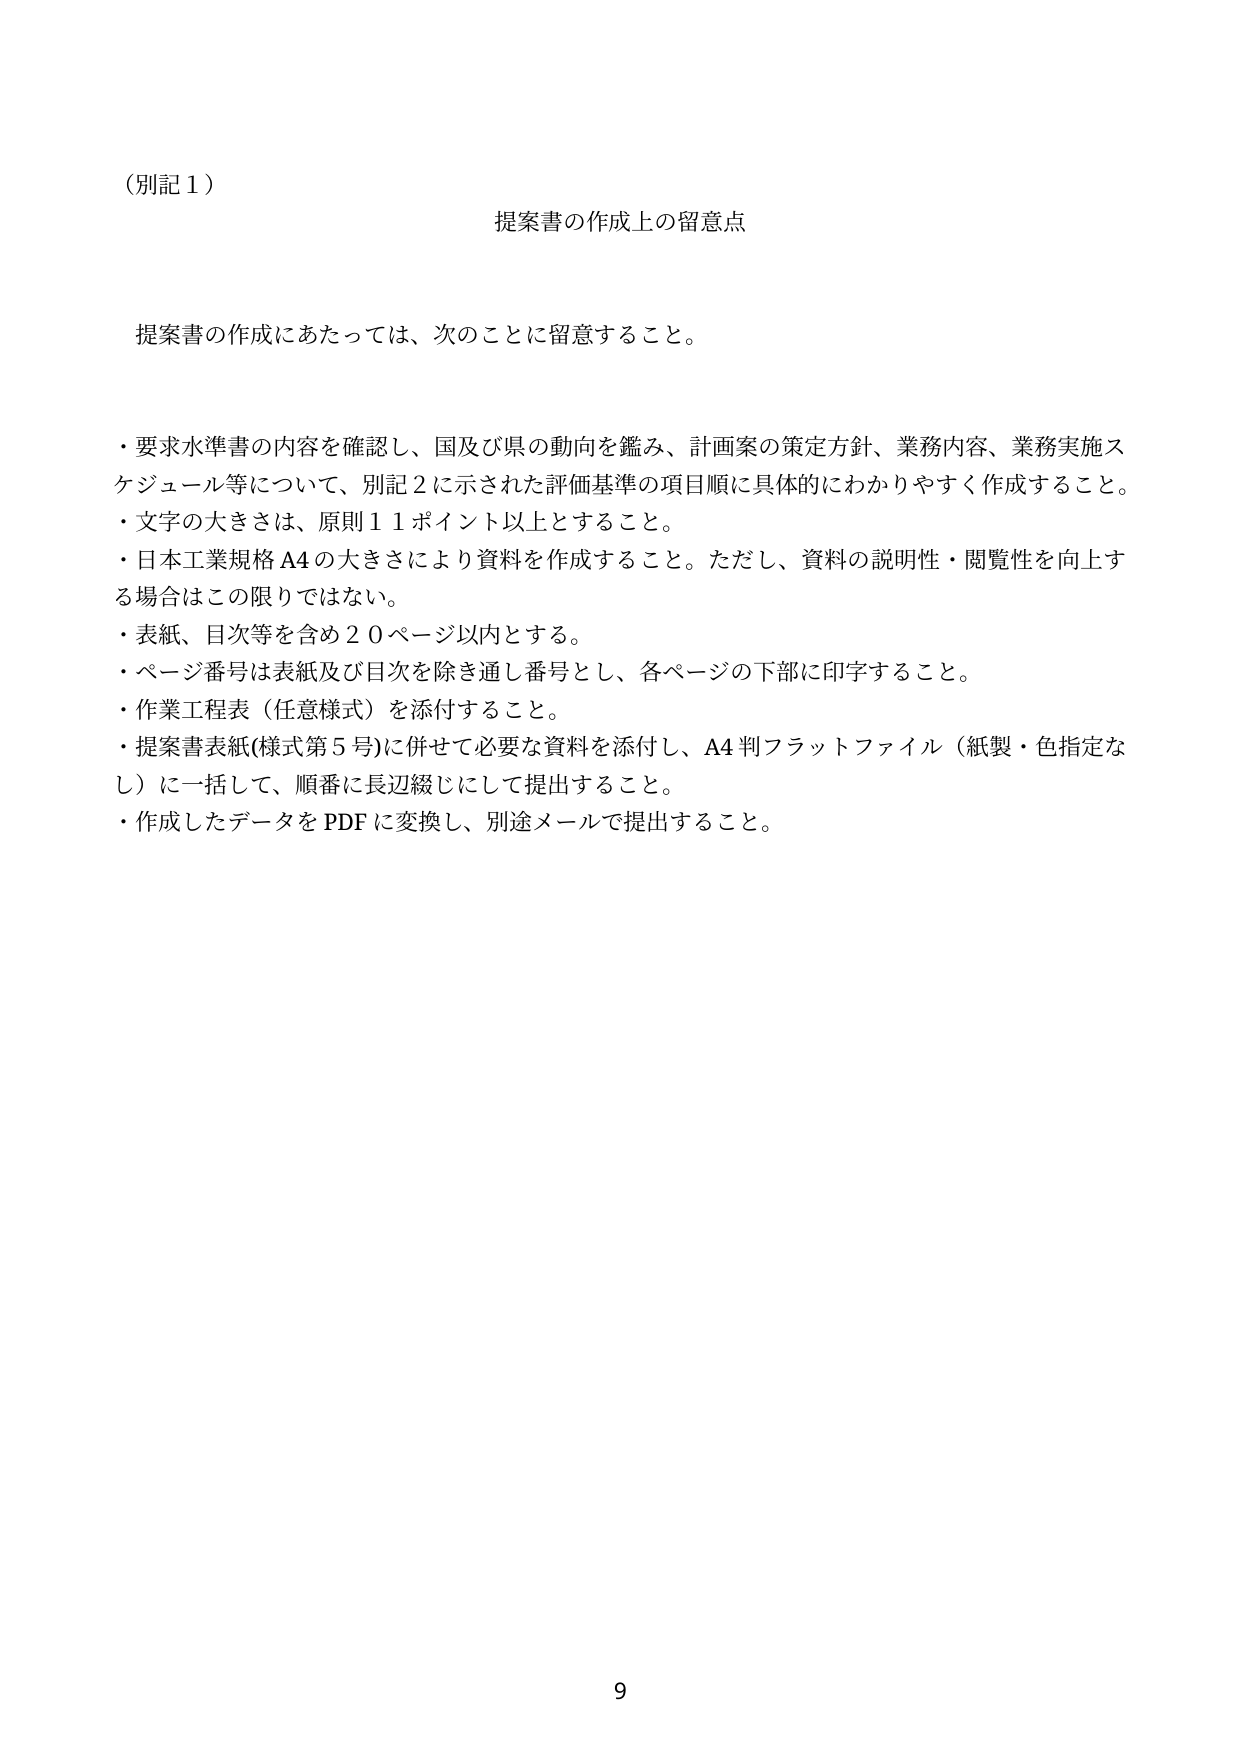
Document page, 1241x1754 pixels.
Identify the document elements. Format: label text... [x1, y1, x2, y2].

text ・提案書表紙(様式第５号)に併せて必要な資料を添付し、A4判フラットファイル（紙製・色指定なし）に一括して、順番に長辺綴じにして提出すること。 [112, 727, 1128, 802]
text 提案書の作成上の留意点 [112, 202, 1128, 239]
text ・文字の大きさは、原則１１ポイント以上とすること。 [112, 502, 1128, 539]
text ・日本工業規格A4の大きさにより資料を作成すること。ただし、資料の説明性・閲覧性を向上する場合はこの限りではない。 [112, 539, 1128, 614]
text ・要求水準書の内容を確認し、国及び県の動向を鑑み、計画案の策定方針、業務内容、業務実施スケジュール等について、別記２に示された評価基準の項目順に具体的にわかりやすく作成すること。 [112, 427, 1128, 502]
text ・作成したデータをPDFに変換し、別途メールで提出すること。 [112, 802, 1128, 839]
text ・ページ番号は表紙及び目次を除き通し番号とし、各ページの下部に印字すること。 [112, 652, 1128, 689]
text 提案書の作成にあたっては、次のことに留意すること。 [112, 314, 1128, 352]
text ・表紙、目次等を含め２０ページ以内とする。 [112, 614, 1128, 652]
text （別記１） [112, 164, 1128, 202]
text ・作業工程表（任意様式）を添付すること。 [112, 689, 1128, 727]
